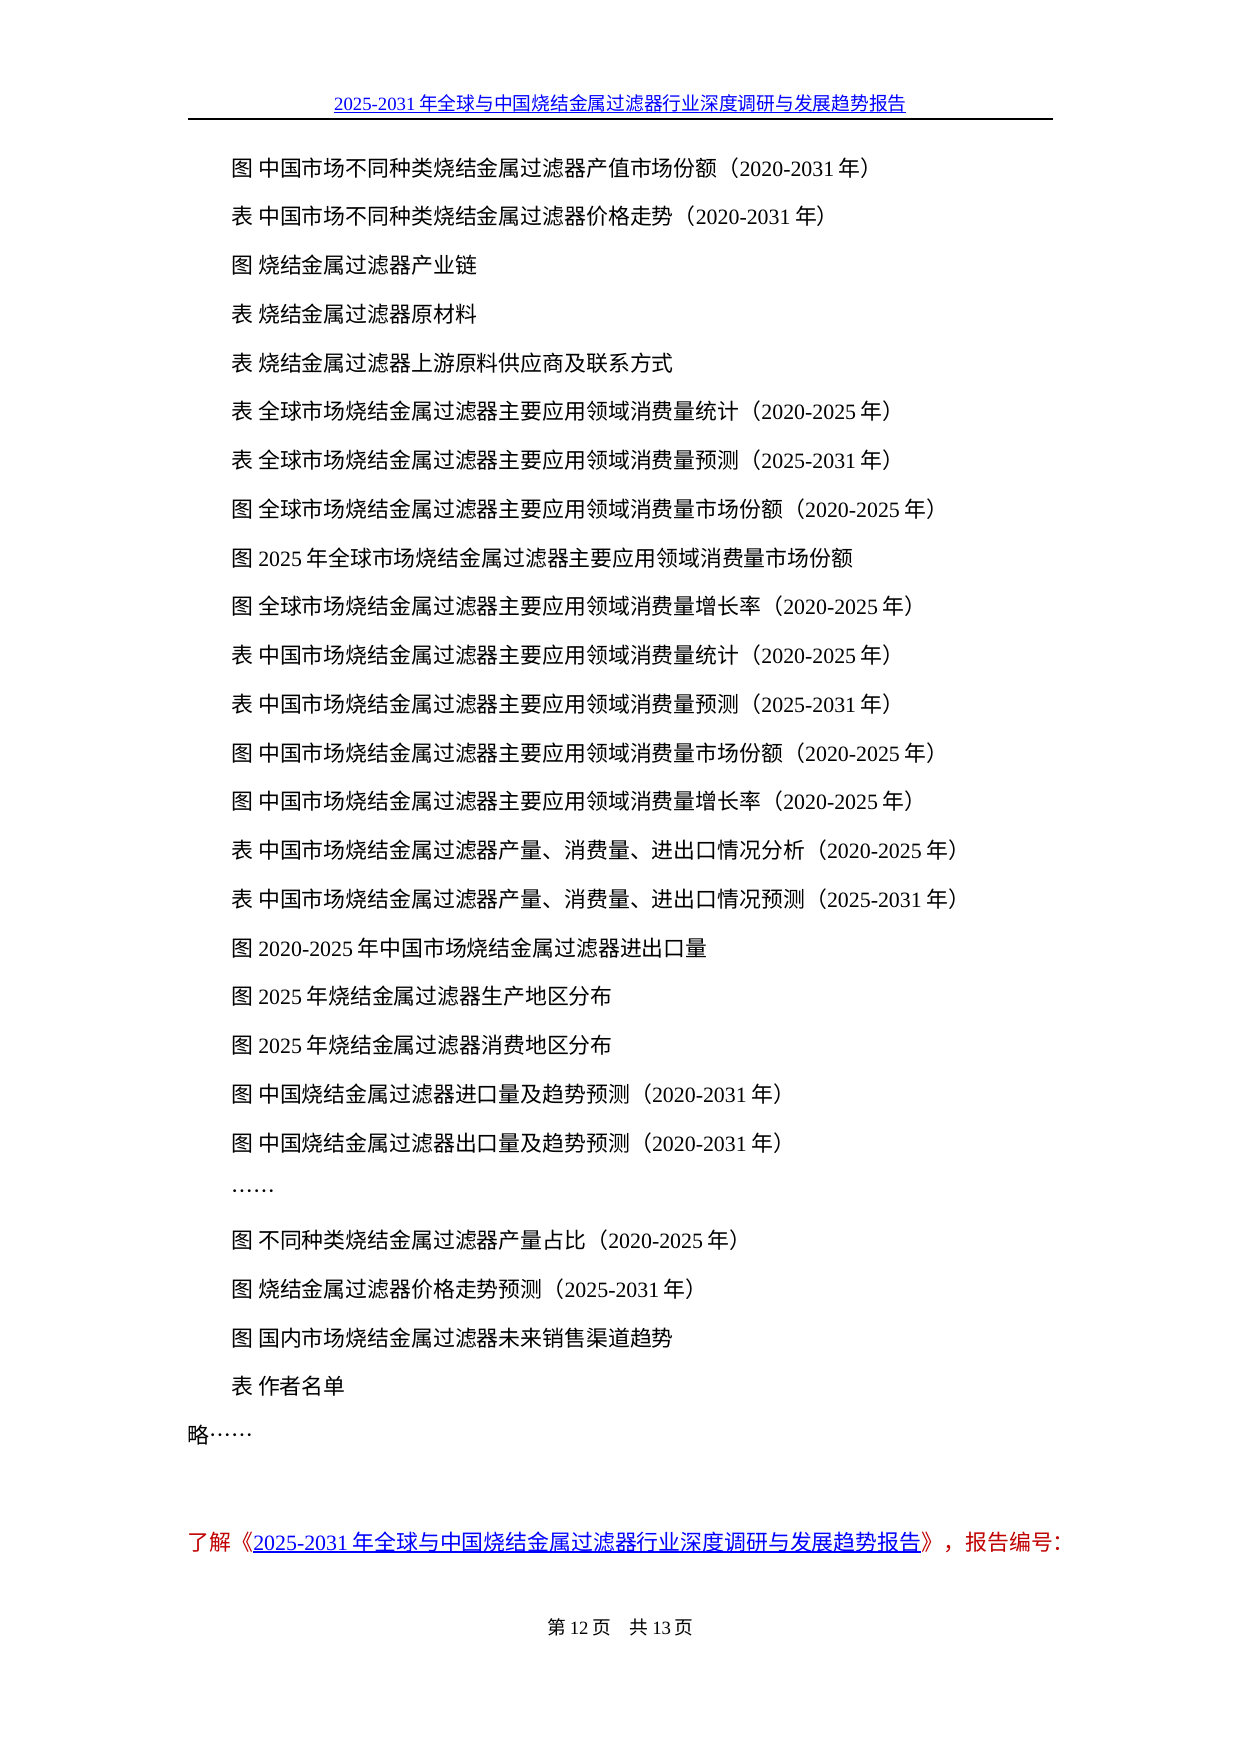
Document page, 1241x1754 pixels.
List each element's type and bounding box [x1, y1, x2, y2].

text [187, 1524, 1053, 1557]
text [187, 150, 1053, 1450]
